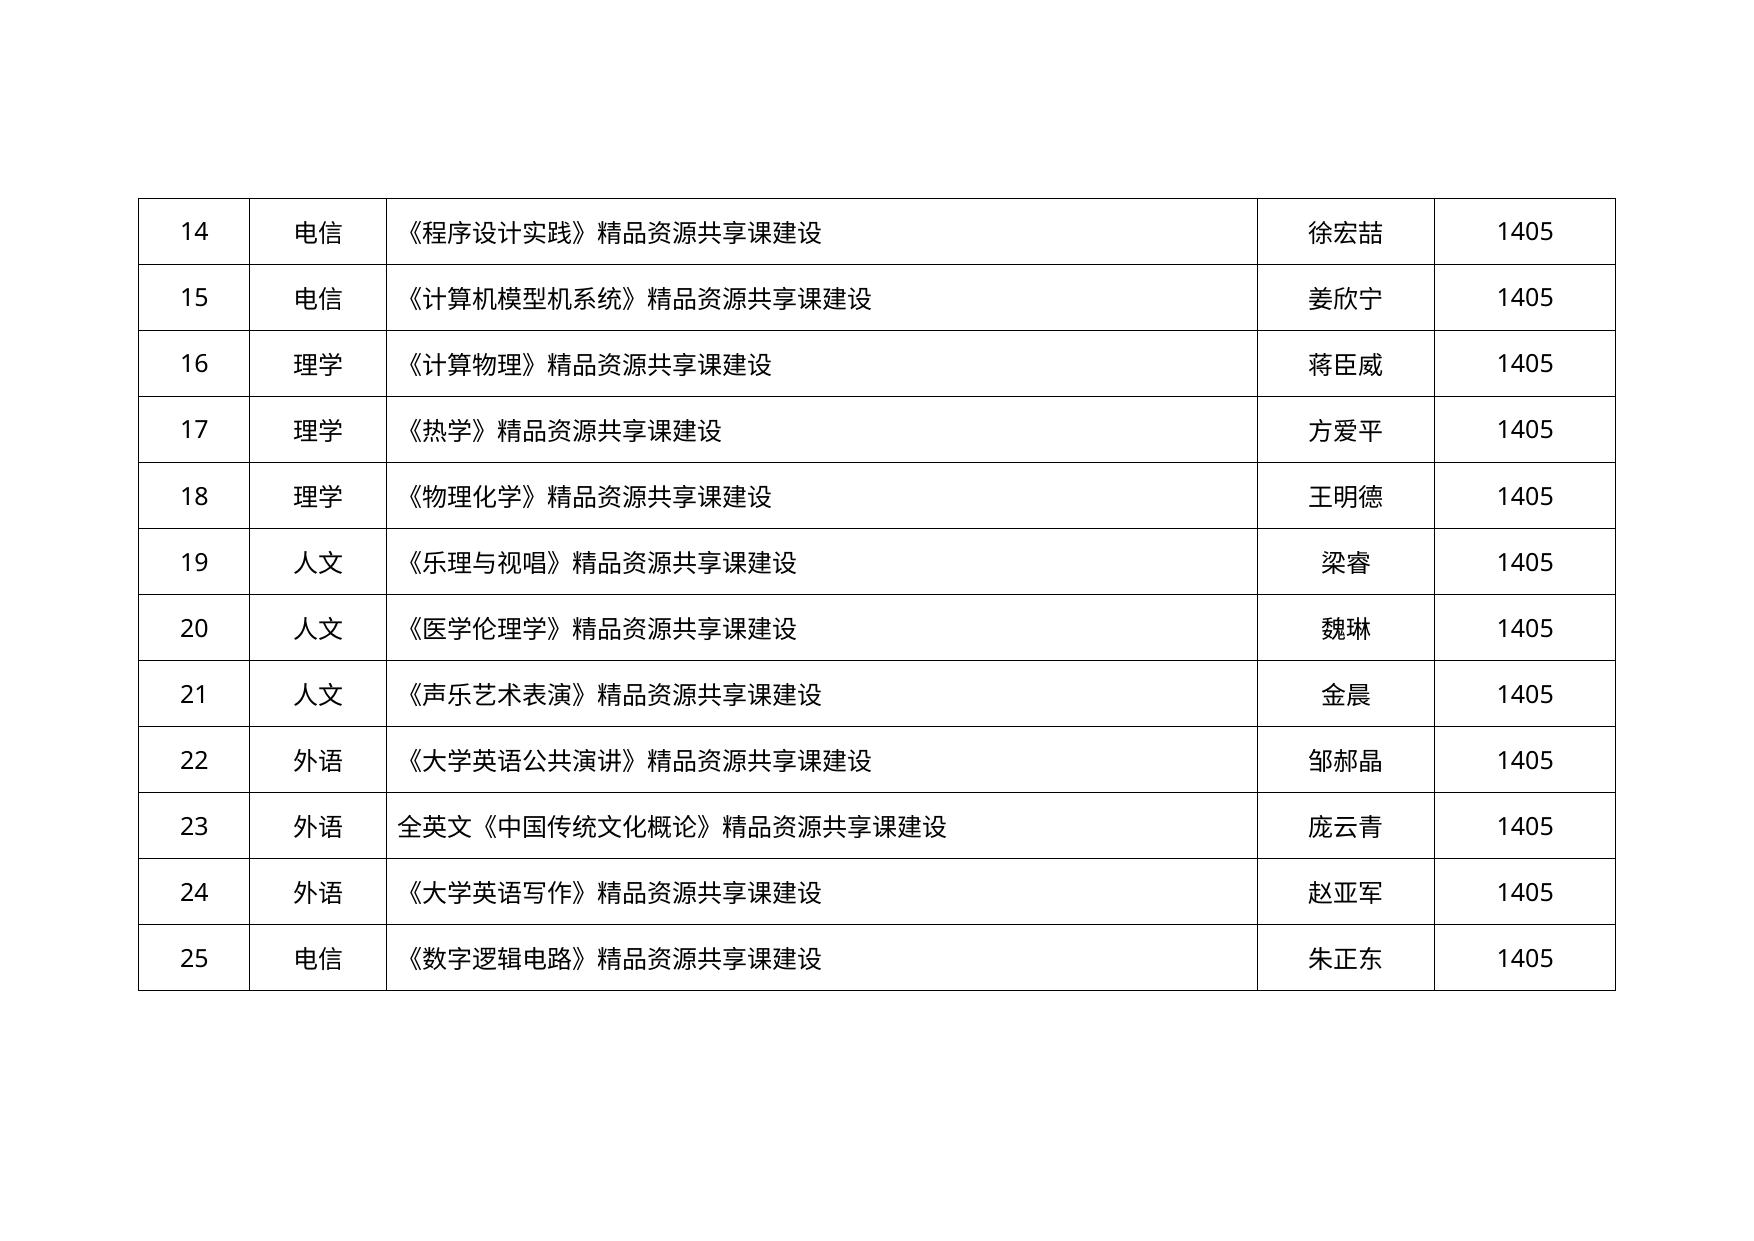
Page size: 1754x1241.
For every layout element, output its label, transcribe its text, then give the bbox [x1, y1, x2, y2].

table_cell 18 [139, 463, 249, 528]
table_cell 1405 [1435, 727, 1615, 792]
table_cell 《程序设计实践》精品资源共享课建设 [387, 199, 1257, 264]
table_cell 1405 [1435, 331, 1615, 396]
table_cell 17 [139, 397, 249, 462]
table_cell 梁睿 [1258, 529, 1434, 594]
table_cell 《大学英语写作》精品资源共享课建设 [387, 859, 1257, 924]
table_cell 姜欣宁 [1258, 265, 1434, 330]
table_cell 朱正东 [1258, 925, 1434, 990]
table_cell 1405 [1435, 199, 1615, 264]
table_cell 20 [139, 595, 249, 660]
table_cell 16 [139, 331, 249, 396]
table_cell 1405 [1435, 925, 1615, 990]
table_cell 庞云青 [1258, 793, 1434, 858]
table_cell 《热学》精品资源共享课建设 [387, 397, 1257, 462]
table_cell 23 [139, 793, 249, 858]
table_cell 1405 [1435, 793, 1615, 858]
table_cell 1405 [1435, 397, 1615, 462]
table_cell 金晨 [1258, 661, 1434, 726]
table_cell 蒋臣威 [1258, 331, 1434, 396]
table_cell 电信 [250, 199, 386, 264]
table_cell 《大学英语公共演讲》精品资源共享课建设 [387, 727, 1257, 792]
table_cell 14 [139, 199, 249, 264]
table_cell 方爱平 [1258, 397, 1434, 462]
table_cell 《计算机模型机系统》精品资源共享课建设 [387, 265, 1257, 330]
table_cell 赵亚军 [1258, 859, 1434, 924]
table_cell 徐宏喆 [1258, 199, 1434, 264]
table_cell 外语 [250, 859, 386, 924]
table_cell 电信 [250, 265, 386, 330]
table_cell 《计算物理》精品资源共享课建设 [387, 331, 1257, 396]
table_cell 1405 [1435, 595, 1615, 660]
table_cell 1405 [1435, 661, 1615, 726]
table_cell 24 [139, 859, 249, 924]
table_cell 人文 [250, 595, 386, 660]
table_cell 理学 [250, 331, 386, 396]
table_cell 外语 [250, 727, 386, 792]
table_cell 《物理化学》精品资源共享课建设 [387, 463, 1257, 528]
table_cell 22 [139, 727, 249, 792]
table_cell 1405 [1435, 265, 1615, 330]
table_cell 王明德 [1258, 463, 1434, 528]
table_cell 1405 [1435, 859, 1615, 924]
table_cell 理学 [250, 397, 386, 462]
table_cell 21 [139, 661, 249, 726]
table_cell 《医学伦理学》精品资源共享课建设 [387, 595, 1257, 660]
table_cell 1405 [1435, 463, 1615, 528]
table_cell 外语 [250, 793, 386, 858]
table_cell 邹郝晶 [1258, 727, 1434, 792]
table_cell 理学 [250, 463, 386, 528]
table_cell 1405 [1435, 529, 1615, 594]
table_cell 《乐理与视唱》精品资源共享课建设 [387, 529, 1257, 594]
table_cell 《数字逻辑电路》精品资源共享课建设 [387, 925, 1257, 990]
table_cell 人文 [250, 661, 386, 726]
table_cell 15 [139, 265, 249, 330]
table_cell 魏琳 [1258, 595, 1434, 660]
table_cell 人文 [250, 529, 386, 594]
table_cell 25 [139, 925, 249, 990]
table_cell 电信 [250, 925, 386, 990]
table_cell 19 [139, 529, 249, 594]
table_cell 全英文《中国传统文化概论》精品资源共享课建设 [387, 793, 1257, 858]
table_cell 《声乐艺术表演》精品资源共享课建设 [387, 661, 1257, 726]
